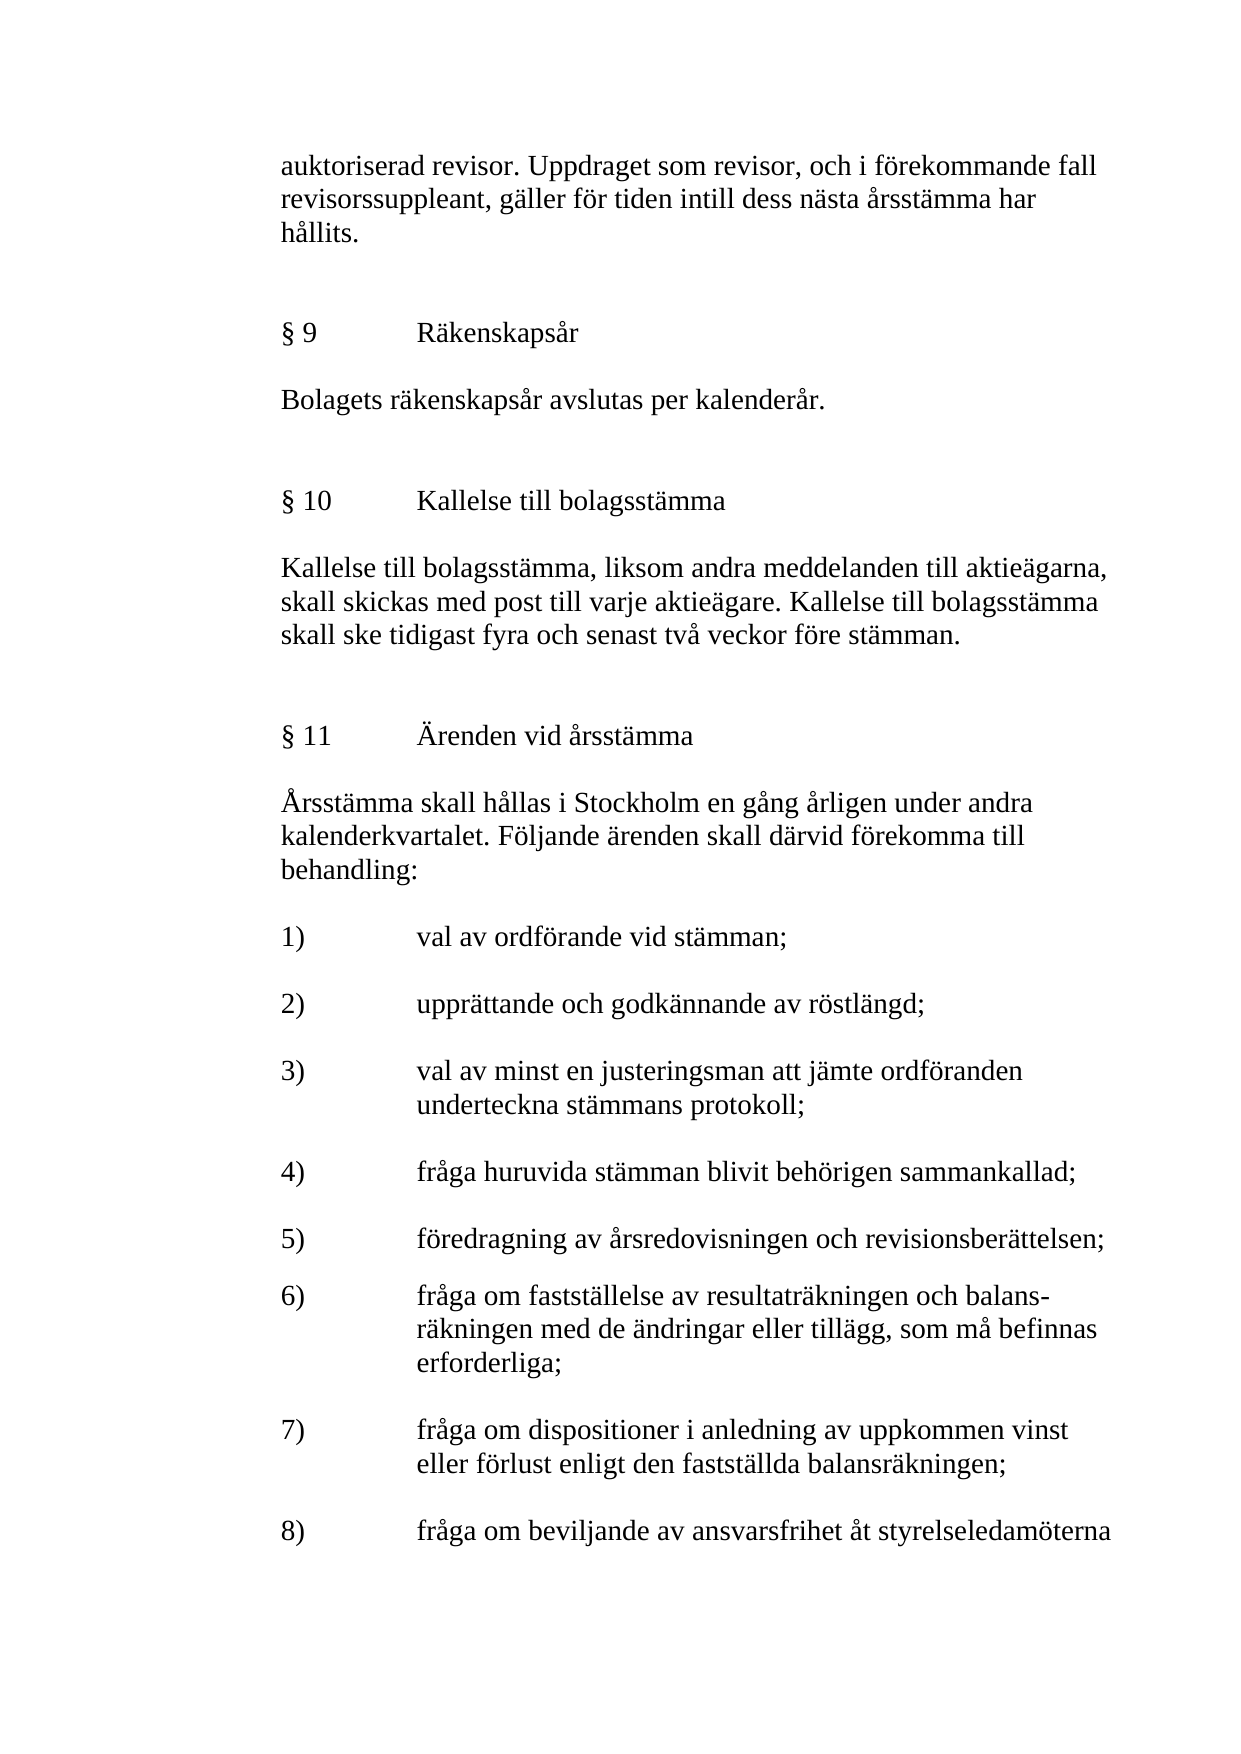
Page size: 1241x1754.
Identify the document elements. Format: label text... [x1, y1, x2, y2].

text 3) val av minst en justeringsman att jämte ordföranden underteckna stämmans protokoll; [281, 1053, 1120, 1120]
text Bolagets räkenskapsår avslutas per kalenderår. [281, 382, 1120, 416]
text § 10 Kallelse till bolagsstämma [281, 483, 1120, 517]
text 7) fråga om dispositioner i anledning av uppkommen vinst eller förlust enligt den fastställda balansräkningen; [281, 1412, 1120, 1479]
text 6) fråga om fastställelse av resultaträkningen och balansräkningen med de ändringar eller tillägg, som må befinnas [281, 1278, 1120, 1345]
text § 11 Ärenden vid årsstämma [281, 718, 1120, 751]
text 2) upprättande och godkännande av röstlängd; [281, 986, 1120, 1020]
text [281, 148, 1120, 248]
text 8) fråga om beviljande av ansvarsfrihet åt styrelseledamöterna [281, 1513, 1120, 1546]
text 5) föredragning av årsredovisningen och revisionsberättelsen; [281, 1221, 1120, 1254]
text 4) fråga huruvida stämman blivit behörigen sammankallad; [281, 1154, 1120, 1187]
text erforderliga; [281, 1345, 1120, 1379]
text § 9 Räkenskapsår [281, 315, 1120, 349]
text Kallelse till bolagsstämma, liksom andra meddelanden till aktieägarna, skall skickas med post till varje aktieägare. Kallelse till bolagsstämma skall ske tidigast fyra och senast två veckor före stämman. [281, 550, 1120, 651]
text 1) val av ordförande vid stämman; [281, 919, 1120, 953]
text Årsstämma skall hållas i Stockholm en gång årligen under andra kalenderkvartalet. Följande ärenden skall därvid förekomma till behandling: [281, 785, 1120, 886]
